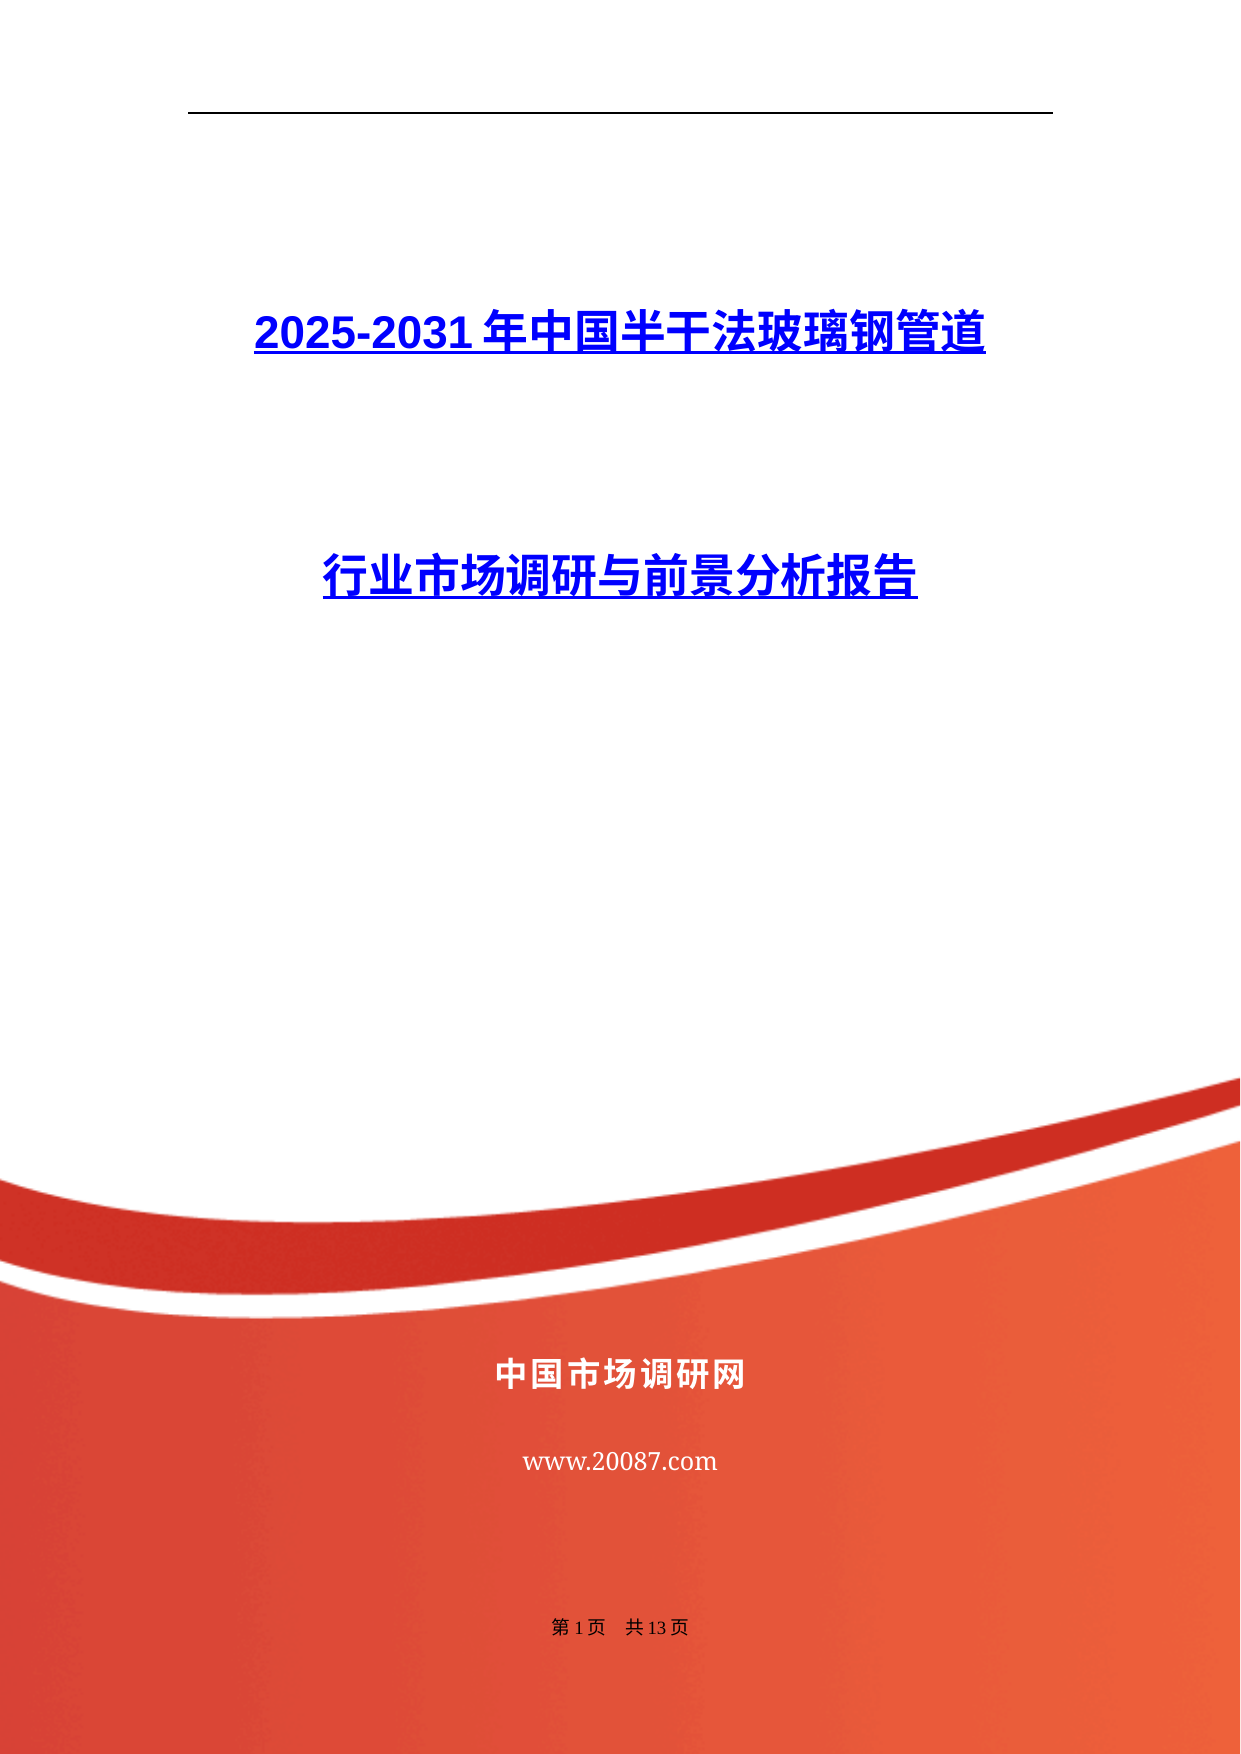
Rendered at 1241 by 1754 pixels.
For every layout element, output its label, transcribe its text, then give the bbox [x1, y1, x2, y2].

subtitle 中国市场调研网 [187, 1339, 1053, 1404]
picture [0, 1006, 1241, 1754]
table_header 2025-2031年中国半干法玻璃钢管道行业市场调研与前景分析报告 [188, 207, 1053, 773]
text www.20087.com [187, 1428, 1053, 1493]
